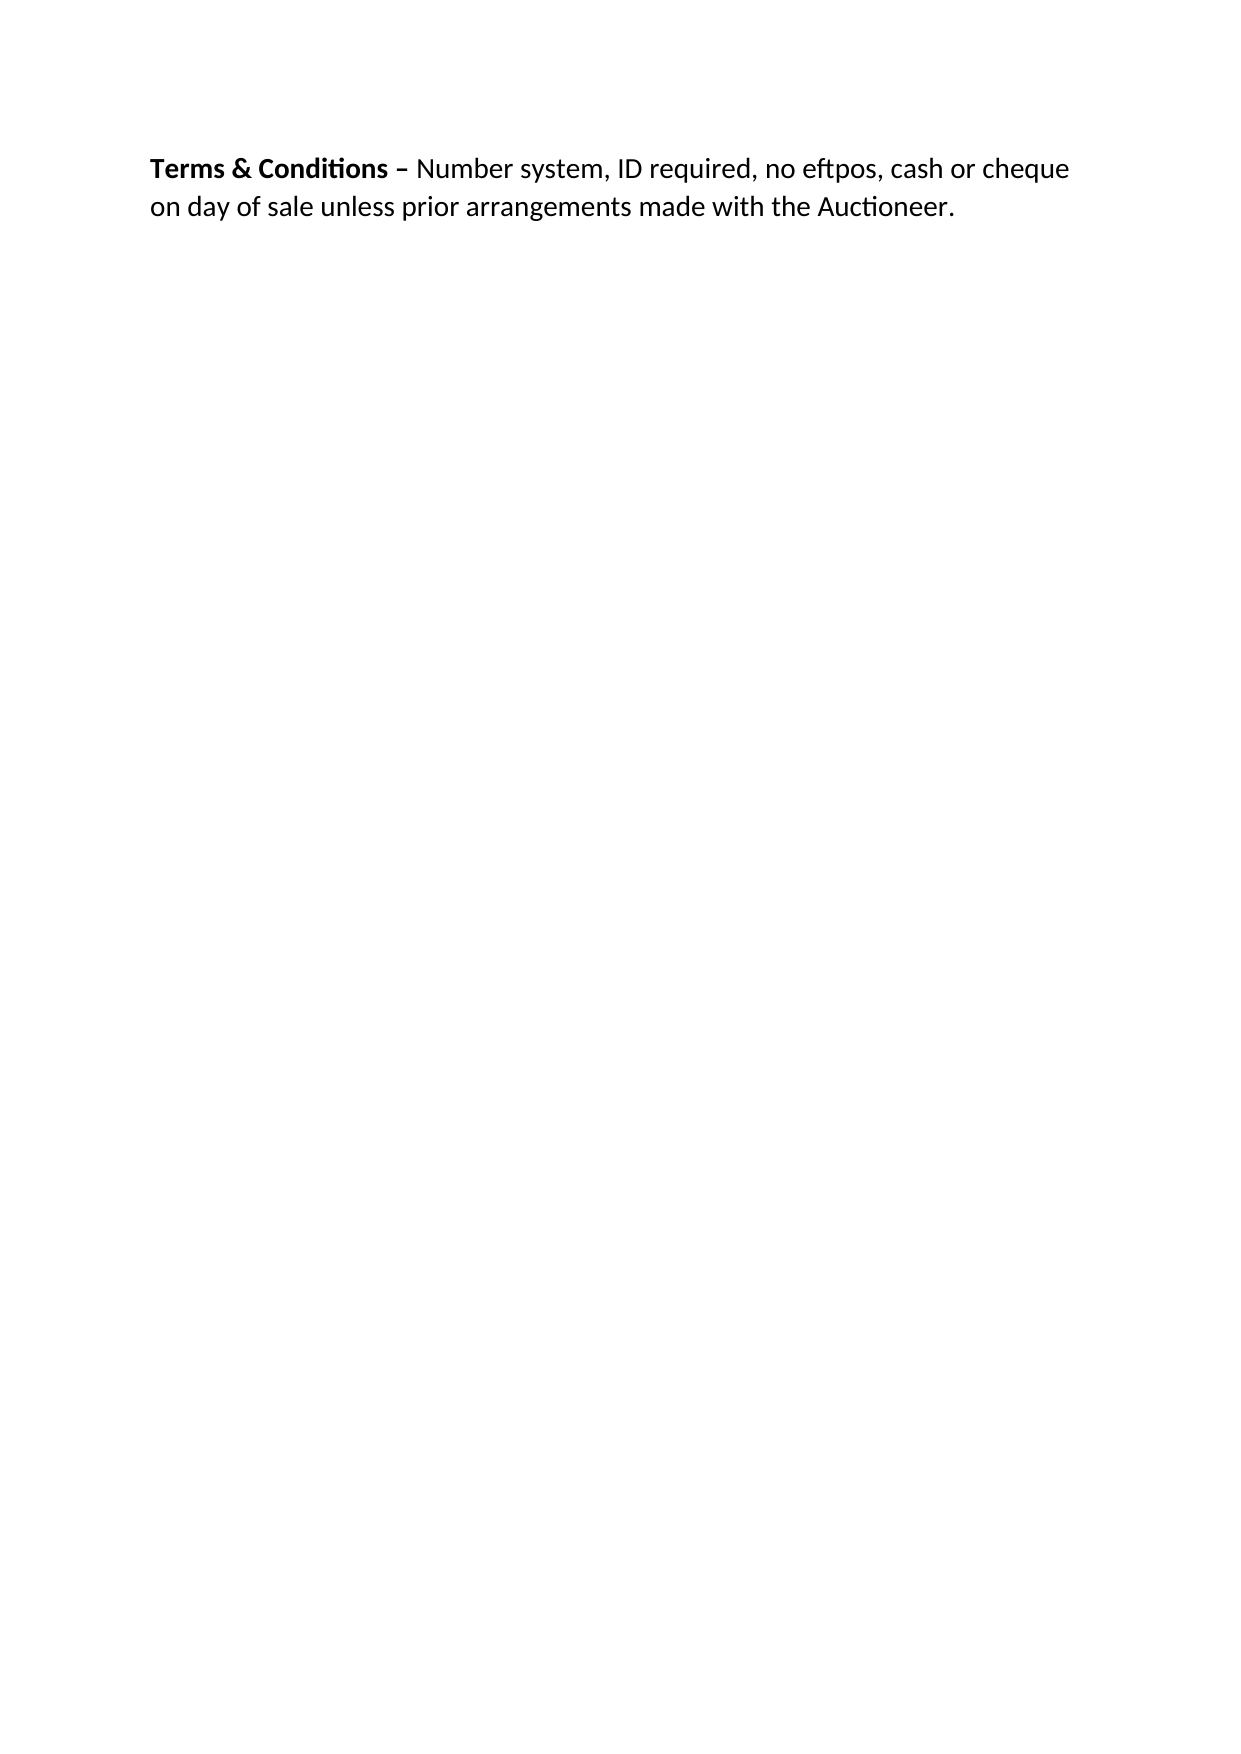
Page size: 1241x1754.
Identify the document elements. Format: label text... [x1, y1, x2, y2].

text Terms & Conditions – Number system, ID required, no eftpos, cash or cheque on day of sale unless prior arrangements made with the Auctioneer. [150, 150, 1090, 224]
